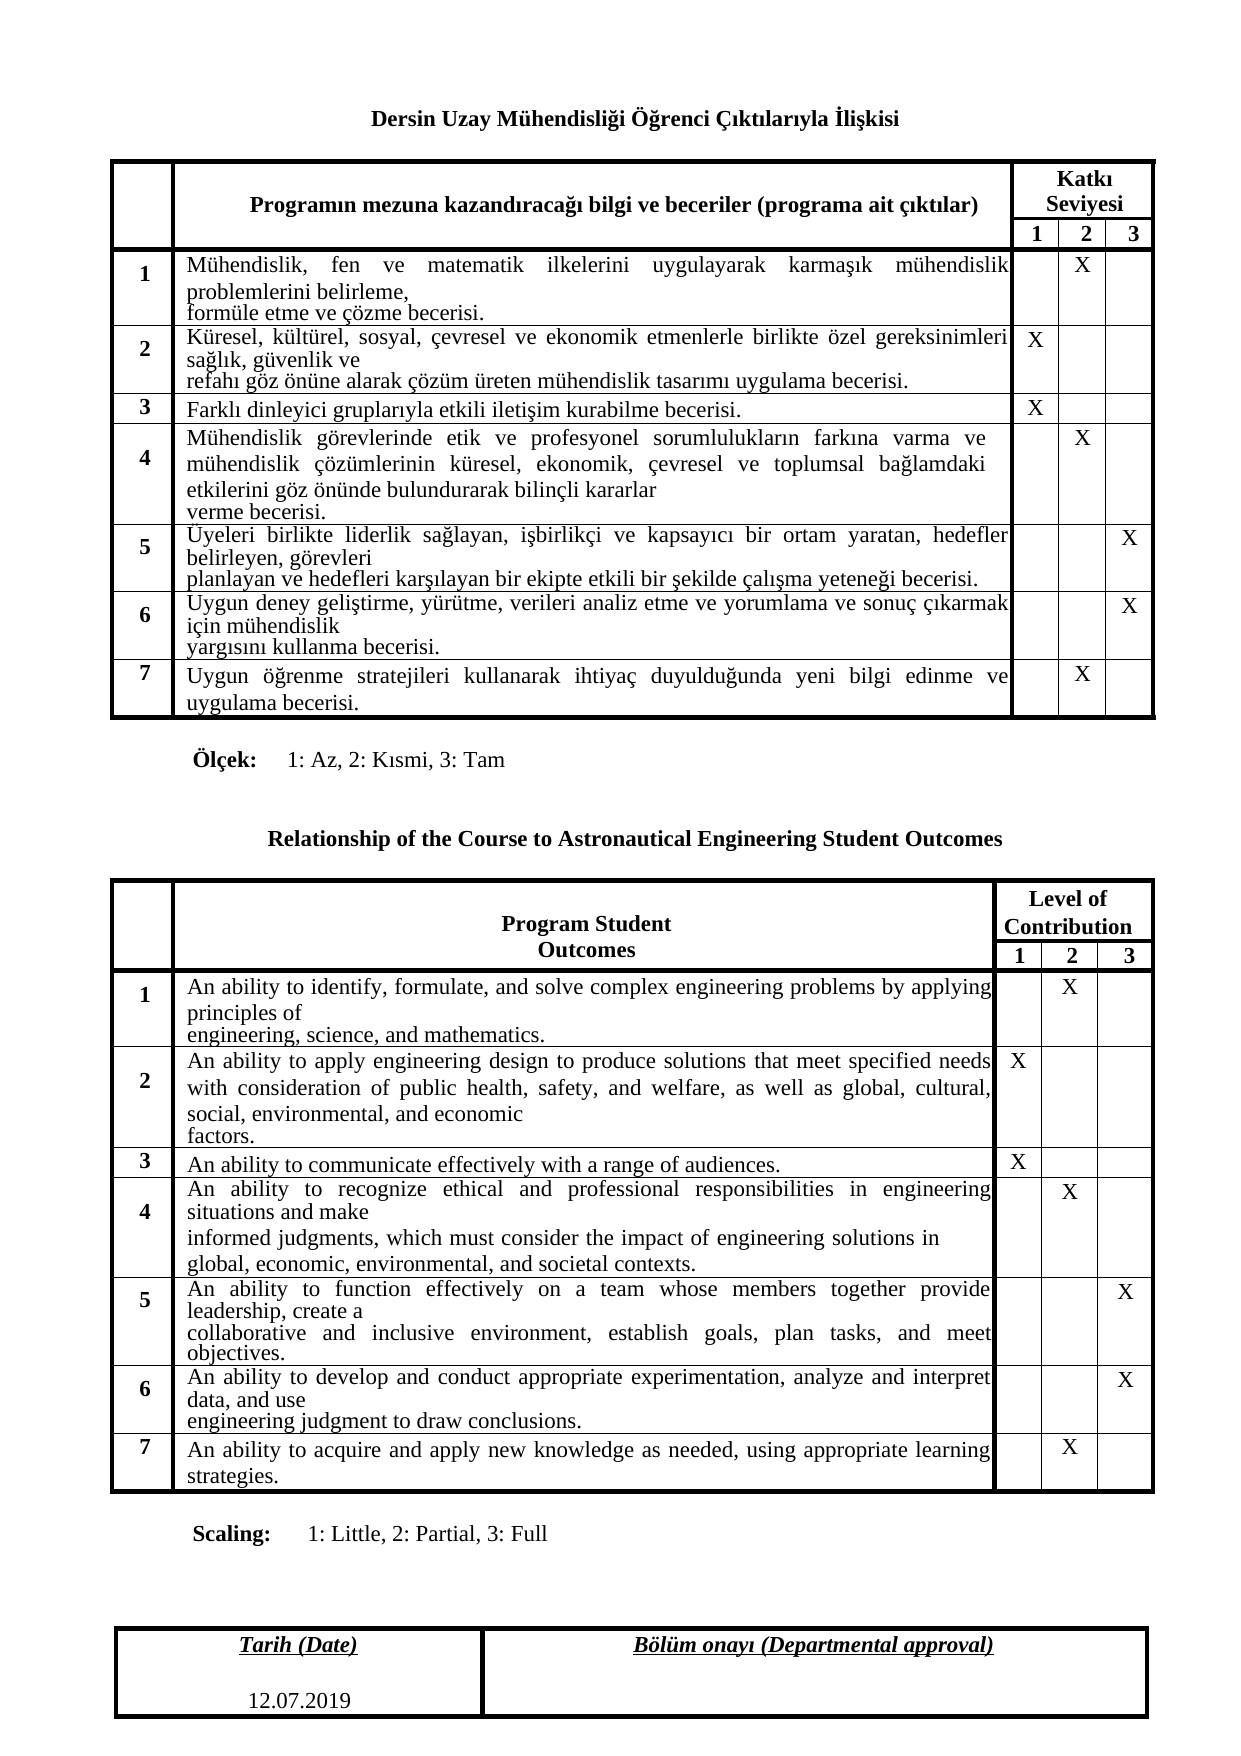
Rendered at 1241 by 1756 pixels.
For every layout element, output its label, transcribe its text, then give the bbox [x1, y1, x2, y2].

table_cell X [1098, 1366, 1151, 1432]
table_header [118, 1631, 480, 1714]
table_cell [1106, 394, 1151, 422]
table_cell [1106, 424, 1151, 523]
table_cell An ability to develop and conduct appropriate experimentation, analyze and interpret data, and use engineering judgment to draw conclusions. [175, 1366, 992, 1432]
table_cell [1098, 1434, 1151, 1489]
table_cell An ability to function effectively on a team whose members together provide leadership, create a collaborative and inclusive environment, establish goals, plan tasks, and meet objectives. [175, 1278, 992, 1365]
table_cell 2 [114, 1047, 171, 1147]
text Ölçek: 1: Az, 2: Kısmi, 3: Tam [192, 746, 1184, 772]
table_cell X [1042, 973, 1097, 1046]
table_cell X [1059, 252, 1105, 325]
table_cell [1059, 525, 1105, 591]
table_cell 1 [1014, 220, 1058, 247]
table_header Katkı Seviyesi [1014, 164, 1151, 217]
table_cell 3 [1098, 943, 1151, 968]
table_cell [1059, 326, 1105, 392]
table_cell An ability to recognize ethical and professional responsibilities in engineering situations and make informed judgments, which must consider the impact of engineering solutions in global, economic, environmental, and societal contexts. [175, 1178, 992, 1277]
table_cell [1106, 660, 1151, 715]
table_cell Uygun deney geliştirme, yürütme, verileri analiz etme ve yorumlama ve sonuç çıkarmak için mühendislik yargısını kullanma becerisi. [175, 592, 1010, 658]
table_cell [1014, 525, 1058, 591]
table_header [114, 883, 171, 968]
table_cell [1042, 1366, 1097, 1432]
table_cell 4 [114, 1178, 171, 1277]
table_cell X [1042, 1178, 1097, 1277]
table_cell [1106, 326, 1151, 392]
table_cell [1098, 1178, 1151, 1277]
table_cell 1 [114, 252, 171, 325]
table_cell 5 [114, 1278, 171, 1365]
table_cell Üyeleri birlikte liderlik sağlayan, işbirlikçi ve kapsayıcı bir ortam yaratan, hedefler belirleyen, görevleri planlayan ve hedefleri karşılayan bir ekipte etkili bir şekilde çalışma yeteneği becerisi. [175, 525, 1010, 591]
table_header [485, 1631, 1145, 1714]
table_cell [1014, 660, 1058, 715]
table_cell An ability to acquire and apply new knowledge as needed, using appropriate learning strategies. [175, 1434, 992, 1489]
table_cell 5 [114, 525, 171, 591]
table_cell [1098, 1148, 1151, 1177]
table_cell X [1106, 592, 1151, 658]
table_cell [1059, 592, 1105, 658]
table_cell An ability to communicate effectively with a range of audiences. [175, 1148, 992, 1177]
text Scaling: 1: Little, 2: Partial, 3: Full [192, 1520, 1184, 1546]
table_cell [997, 973, 1041, 1046]
text Dersin Uzay Mühendisliği Öğrenci Çıktılarıyla İlişkisi [211, 106, 1059, 132]
table_cell [1014, 252, 1058, 325]
table_cell X [997, 1148, 1041, 1177]
table_cell [1098, 973, 1151, 1046]
table_cell [997, 1434, 1041, 1489]
table_cell 7 [114, 660, 171, 715]
table_cell [1098, 1047, 1151, 1147]
table_cell [1042, 1047, 1097, 1147]
table_cell Farklı dinleyici gruplarıyla etkili iletişim kurabilme becerisi. [175, 394, 1010, 422]
table_cell [997, 1178, 1041, 1277]
table_cell An ability to apply engineering design to produce solutions that meet specified needs with consideration of public health, safety, and welfare, as well as global, cultural, social, environmental, and economic factors. [175, 1047, 992, 1147]
table_cell [997, 1278, 1041, 1365]
table_cell X [1106, 525, 1151, 591]
table_cell X [1098, 1278, 1151, 1365]
table_cell X [1042, 1434, 1097, 1489]
table_cell [1042, 1278, 1097, 1365]
table_cell X [1014, 326, 1058, 392]
table_cell Uygun öğrenme stratejileri kullanarak ihtiyaç duyulduğunda yeni bilgi edinme ve uygulama becerisi. [175, 660, 1010, 715]
table_cell [1014, 592, 1058, 658]
table_cell X [1059, 424, 1105, 523]
table_header Program Student Outcomes [175, 883, 992, 968]
text Relationship of the Course to Astronautical Engineering Student Outcomes [211, 825, 1059, 852]
table_cell X [1059, 660, 1105, 715]
table_cell 4 [114, 424, 171, 523]
table_header [114, 164, 171, 247]
table_cell 6 [114, 592, 171, 658]
table_header Level of Contribution [997, 883, 1151, 939]
table_cell 1 [114, 973, 171, 1046]
table_cell An ability to identify, formulate, and solve complex engineering problems by applying principles of engineering, science, and mathematics. [175, 973, 992, 1046]
table_cell 2 [1059, 220, 1105, 247]
table_cell [1042, 1148, 1097, 1177]
table_cell Mühendislik görevlerinde etik ve profesyonel sorumlulukların farkına varma ve mühendislik çözümlerinin küresel, ekonomik, çevresel ve toplumsal bağlamdaki etkilerini göz önünde bulundurarak bilinçli kararlar verme becerisi. [175, 424, 1010, 523]
table_cell 2 [1042, 943, 1097, 968]
table_cell 1 [997, 943, 1041, 968]
table_cell 3 [114, 1148, 171, 1177]
table_cell X [997, 1047, 1041, 1147]
table_header Programın mezuna kazandıracağı bilgi ve beceriler (programa ait çıktılar) [175, 164, 1010, 247]
table_cell Mühendislik, fen ve matematik ilkelerini uygulayarak karmaşık mühendislik problemlerini belirleme, formüle etme ve çözme becerisi. [175, 252, 1010, 325]
table_cell [1106, 252, 1151, 325]
table_cell X [1014, 394, 1058, 422]
table_cell [1059, 394, 1105, 422]
table_cell 3 [1106, 220, 1151, 247]
table_cell 2 [114, 326, 171, 392]
table_cell 6 [114, 1366, 171, 1432]
table_cell Küresel, kültürel, sosyal, çevresel ve ekonomik etmenlerle birlikte özel gereksinimleri sağlık, güvenlik ve refahı göz önüne alarak çözüm üreten mühendislik tasarımı uygulama becerisi. [175, 326, 1010, 392]
table_cell 7 [114, 1434, 171, 1489]
table_cell [1014, 424, 1058, 523]
table_cell [997, 1366, 1041, 1432]
table_cell 3 [114, 394, 171, 422]
